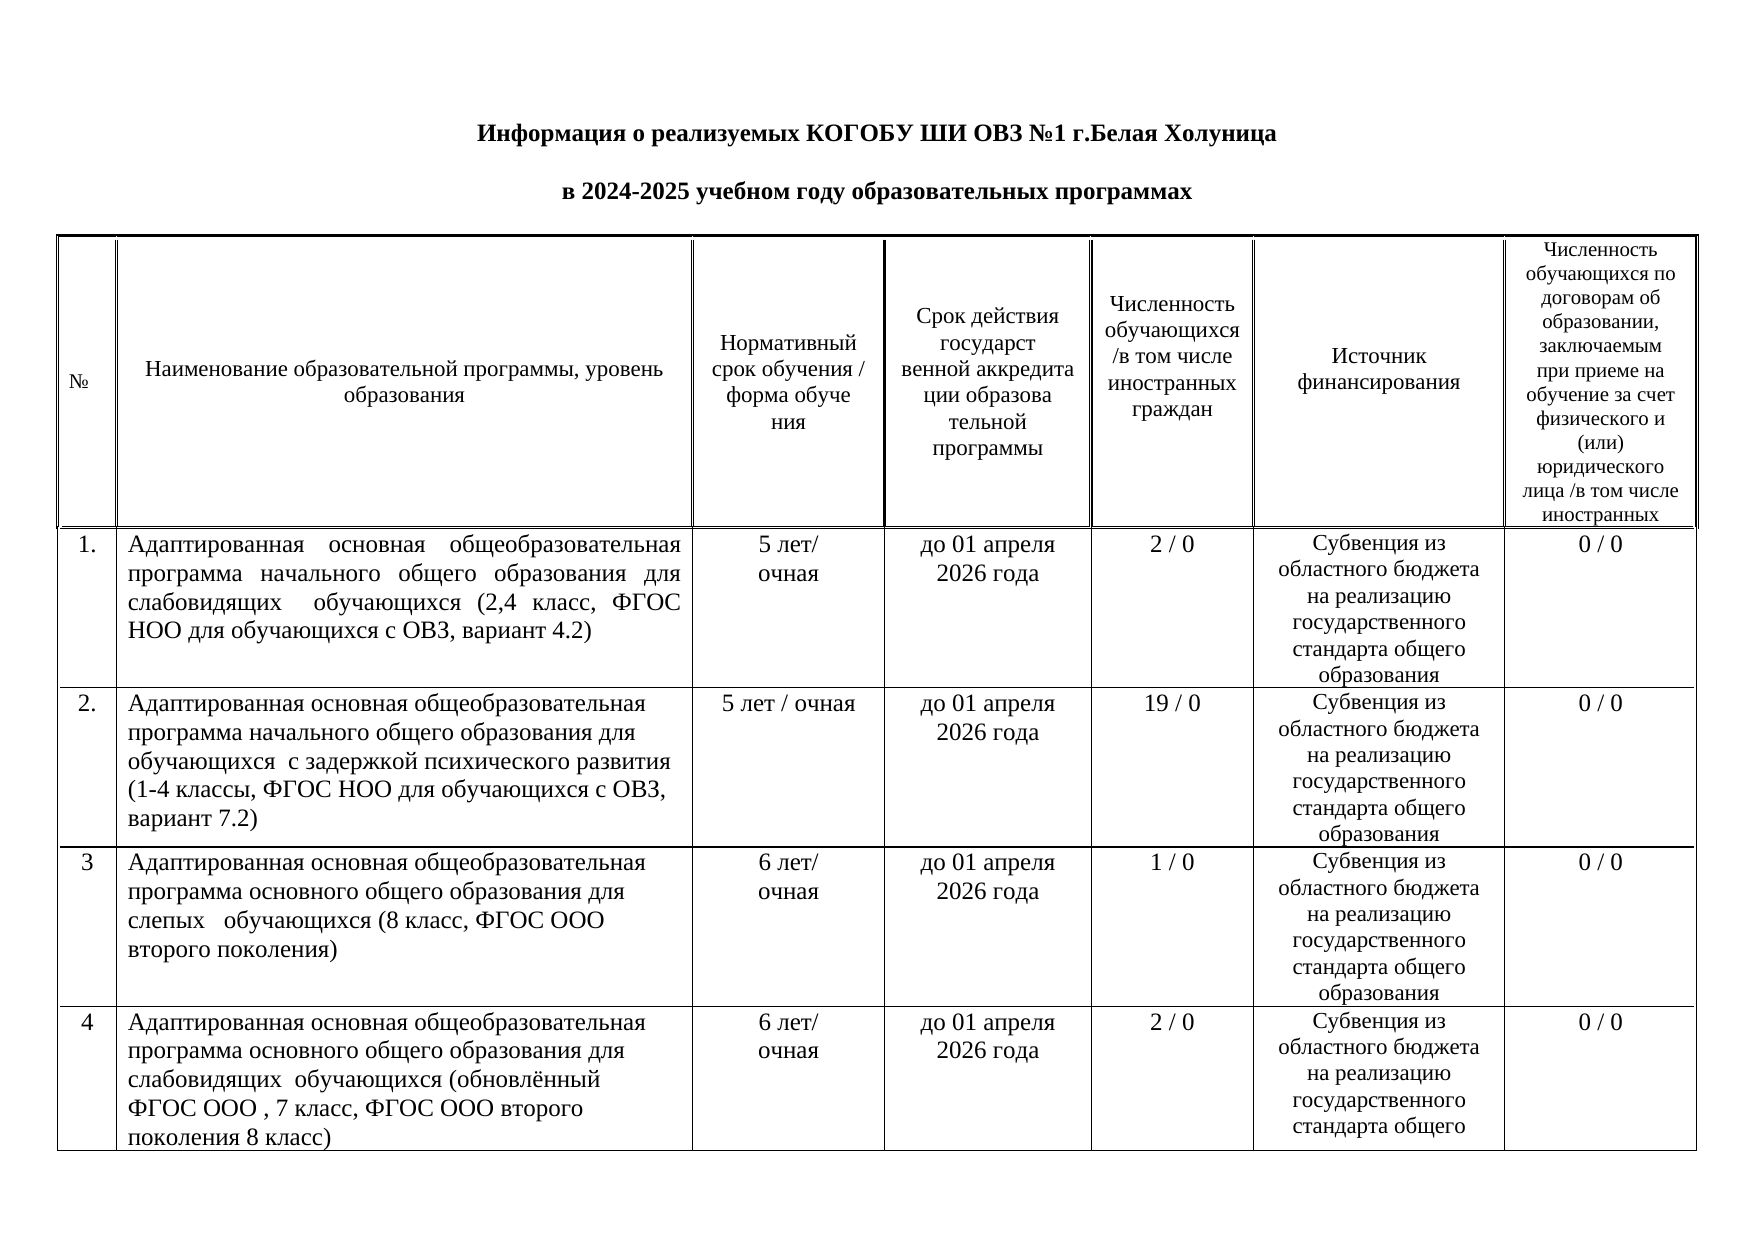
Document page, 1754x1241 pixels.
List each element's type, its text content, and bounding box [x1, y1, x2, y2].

table_header Численность обучающихся по договорам об образовании, заключаемым при приеме на обучение за счет физического и (или) юридического лица /в том числе иностранных [1505, 237, 1695, 526]
table_header Наименование образовательной программы, уровень образования [116, 237, 692, 526]
table_cell 2. [58, 687, 116, 846]
table_cell Адаптированная основная общеобразовательная программа начального общего образования для слабовидящих обучающихся (2,4 класс, ФГОС НОО для обучающихся с ОВЗ, вариант 4.2) [117, 529, 692, 687]
table_cell Адаптированная основная общеобразовательная программа начального общего образования для обучающихся с задержкой психического развития (1-4 классы, ФГОС НОО для обучающихся с ОВЗ, вариант 7.2) [117, 688, 692, 846]
table_cell 0 / 0 [1505, 687, 1696, 846]
table_cell 3 [58, 846, 116, 1006]
table_cell 1 / 0 [1092, 848, 1253, 1006]
table_cell 6 лет/ очная [693, 848, 884, 1006]
text в 2024-2025 учебном году образовательных программах [118, 176, 1636, 205]
table_cell 0 / 0 [1505, 846, 1696, 1006]
table_header Срок действия государст венной аккредита ции образова тельной программы [884, 236, 1091, 526]
table_header № [59, 237, 116, 526]
table_cell 5 лет/ очная [693, 529, 884, 687]
table_cell 2 / 0 [1092, 1007, 1253, 1150]
table_cell Субвенция из областного бюджета на реализацию государственного стандарта общего образования [1254, 529, 1504, 687]
table_cell до 01 апреля 2026 года [885, 848, 1091, 1006]
table_cell Адаптированная основная общеобразовательная программа основного общего образования для слепых обучающихся (8 класс, ФГОС ООО второго поколения) [117, 848, 692, 1006]
table_cell до 01 апреля 2026 года [885, 529, 1091, 687]
table_cell 1. [58, 526, 116, 687]
table_cell Субвенция из областного бюджета на реализацию государственного стандарта общего образования [1254, 688, 1504, 846]
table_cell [117, 1007, 692, 1150]
table_header Источник финансирования [1254, 237, 1504, 526]
table_cell до 01 апреля 2026 года [885, 688, 1091, 846]
table_cell 19 / 0 [1092, 688, 1253, 846]
text Информация о реализуемых КОГОБУ ШИ ОВЗ №1 г.Белая Холуница [118, 118, 1636, 147]
table_cell 4 [58, 1006, 116, 1150]
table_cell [1254, 1007, 1504, 1150]
table_cell 2 / 0 [1092, 529, 1253, 687]
table_header Нормативный срок обучения / форма обуче ния [693, 237, 884, 526]
table_cell Субвенция из областного бюджета на реализацию государственного стандарта общего образования [1254, 848, 1504, 1006]
table_header Численность обучающихся /в том числе иностранных граждан [1091, 237, 1253, 526]
table_cell 6 лет/ очная [693, 1007, 884, 1150]
table_cell 0 / 0 [1505, 1006, 1696, 1150]
table_cell 0 / 0 [1505, 526, 1696, 687]
table_cell 5 лет / очная [693, 688, 884, 846]
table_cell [885, 1007, 1091, 1150]
